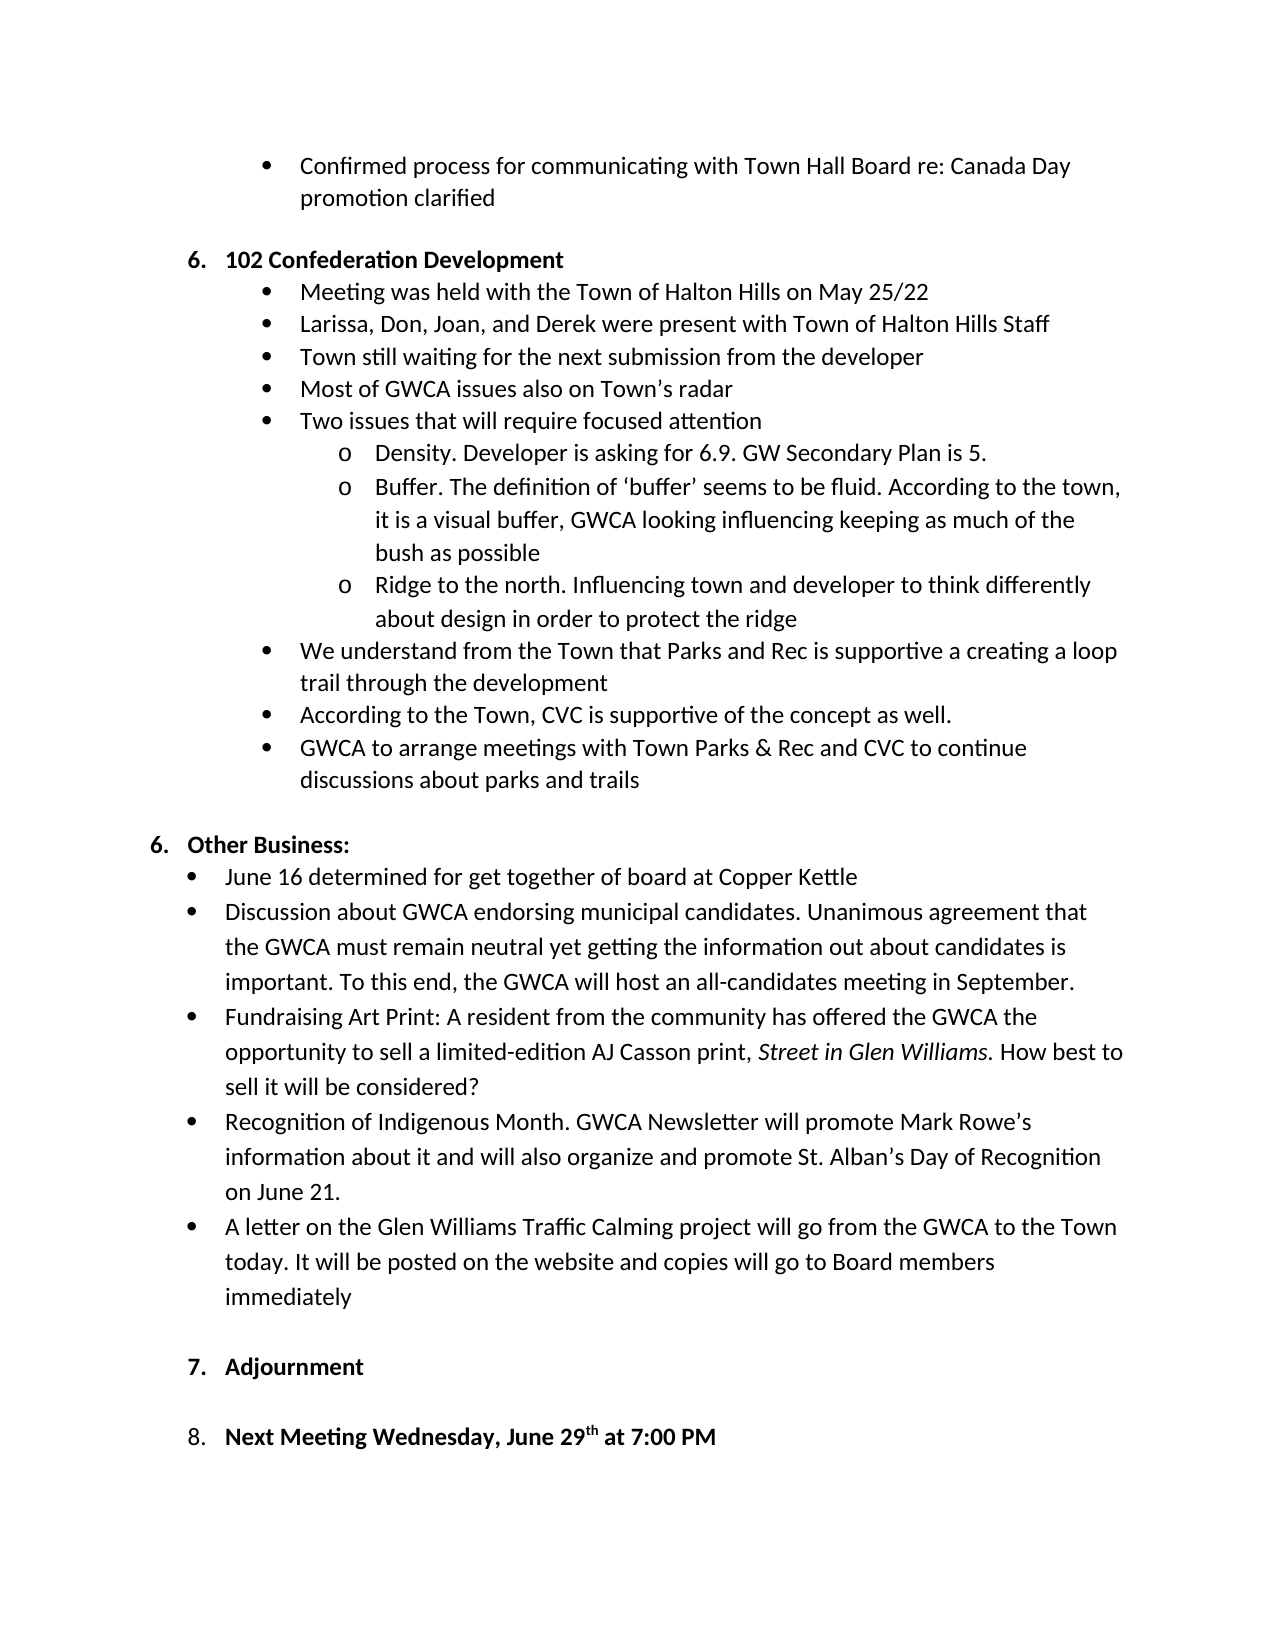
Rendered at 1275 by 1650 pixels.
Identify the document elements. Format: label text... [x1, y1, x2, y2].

list Discussion about GWCA endorsing municipal candidates. Unanimous agreement that the GWCA must remain neutral yet getting the information out about candidates is important. To this end, the GWCA will host an all-candidates meeting in September. [187, 896, 1125, 997]
list Two issues that will require focused attention [262, 405, 1125, 436]
list Buffer. The definition of ‘buffer’ seems to be fluid. According to the town, it is a visual buffer, GWCA looking influencing keeping as much of the bush as possible [337, 471, 1125, 567]
list A letter on the Glen Williams Traffic Calming project will go from the GWCA to the Town today. It will be posted on the website and copies will go to Board members immediately [187, 1211, 1125, 1312]
list Ridge to the north. Influencing town and developer to think differently about design in order to protect the ridge [337, 569, 1125, 633]
list Town still waiting for the next submission from the developer [262, 341, 1125, 371]
list Recognition of Indigenous Month. GWCA Newsletter will promote Mark Rowe’s information about it and will also organize and promote St. Alban’s Day of Recognition on June 21. [187, 1106, 1125, 1207]
list Other Business: [150, 829, 1125, 859]
list 102 Confederation Development [187, 244, 1125, 274]
list Confirmed process for communicating with Town Hall Board re: Canada Day promotion clarified [262, 150, 1125, 212]
list GWCA to arrange meetings with Town Parks & Rec and CVC to continue discussions about parks and trails [262, 732, 1125, 795]
list Most of GWCA issues also on Town’s radar [262, 373, 1125, 403]
list Next Meeting Wednesday, June 29th at 7:00 PM [187, 1421, 1125, 1452]
list Larissa, Don, Joan, and Derek were present with Town of Halton Hills Staff [262, 308, 1125, 339]
list Meeting was held with the Town of Halton Hills on May 25/22 [262, 276, 1125, 307]
list Density. Developer is asking for 6.9. GW Secondary Plan is 5. [337, 437, 1125, 469]
list June 16 determined for get together of board at Copper Kettle [187, 861, 1125, 892]
list We understand from the Town that Parks and Rec is supportive a creating a loop trail through the development [262, 635, 1125, 698]
list Fundraising Art Print: A resident from the community has offered the GWCA the opportunity to sell a limited-edition AJ Casson print, Street in Glen Williams. How best to sell it will be considered? [187, 1001, 1125, 1102]
list Adjournment [187, 1351, 1125, 1382]
list According to the Town, CVC is supportive of the concept as well. [262, 700, 1125, 730]
